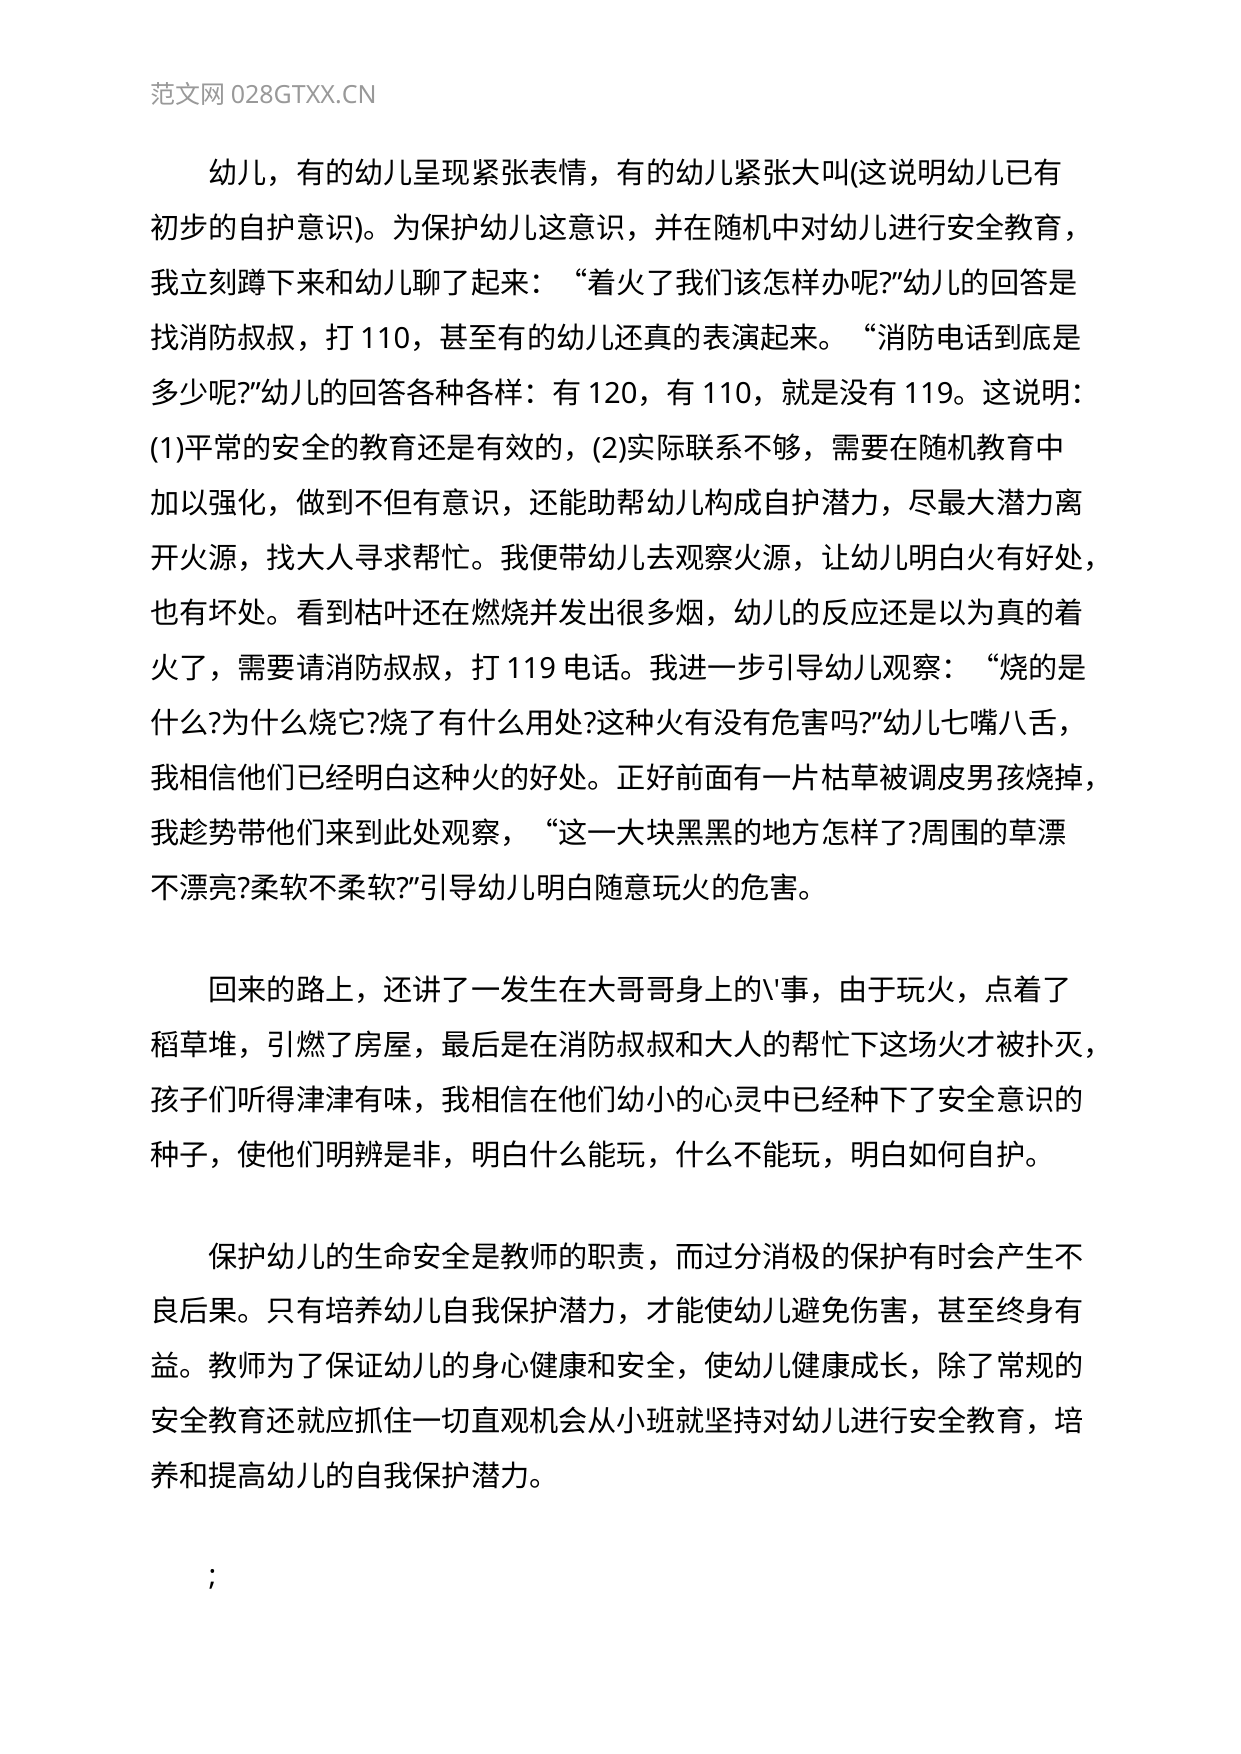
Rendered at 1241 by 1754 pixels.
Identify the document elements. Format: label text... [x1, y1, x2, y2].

text 幼儿，有的幼儿呈现紧张表情，有的幼儿紧张大叫(这说明幼儿已有初步的自护意识)。为保护幼儿这意识，并在随机中对幼儿进行安全教育，我立刻蹲下来和幼儿聊了起来：“着火了我们该怎样办呢?”幼儿的回答是找消防叔叔，打110，甚至有的幼儿还真的表演起来。“消防电话到底是多少呢?”幼儿的回答各种各样：有120，有110，就是没有119。这说明：(1)平常的安全的教育还是有效的，(2)实际联系不够，需要在随机教育中加以强化，做到不但有意识，还能助帮幼儿构成自护潜力，尽最大潜力离开火源，找大人寻求帮忙。我便带幼儿去观察火源，让幼儿明白火有好处，也有坏处。看到枯叶还在燃烧并发出很多烟，幼儿的反应还是以为真的着火了，需要请消防叔叔，打119电话。我进一步引导幼儿观察：“烧的是什么?为什么烧它?烧了有什么用处?这种火有没有危害吗?”幼儿七嘴八舌，我相信他们已经明白这种火的好处。正好前面有一片枯草被调皮男孩烧掉，我趁势带他们来到此处观察，“这一大块黑黑的地方怎样了?周围的草漂不漂亮?柔软不柔软?”引导幼儿明白随意玩火的危害。 [150, 150, 1090, 907]
text ; [150, 1554, 1090, 1594]
text 保护幼儿的生命安全是教师的职责，而过分消极的保护有时会产生不良后果。只有培养幼儿自我保护潜力，才能使幼儿避免伤害，甚至终身有益。教师为了保证幼儿的身心健康和安全，使幼儿健康成长，除了常规的安全教育还就应抓住一切直观机会从小班就坚持对幼儿进行安全教育，培养和提高幼儿的自我保护潜力。 [150, 1233, 1090, 1495]
text 回来的路上，还讲了一发生在大哥哥身上的\'事，由于玩火，点着了稻草堆，引燃了房屋，最后是在消防叔叔和大人的帮忙下这场火才被扑灭，孩子们听得津津有味，我相信在他们幼小的心灵中已经种下了安全意识的种子，使他们明辨是非，明白什么能玩，什么不能玩，明白如何自护。 [150, 967, 1090, 1174]
